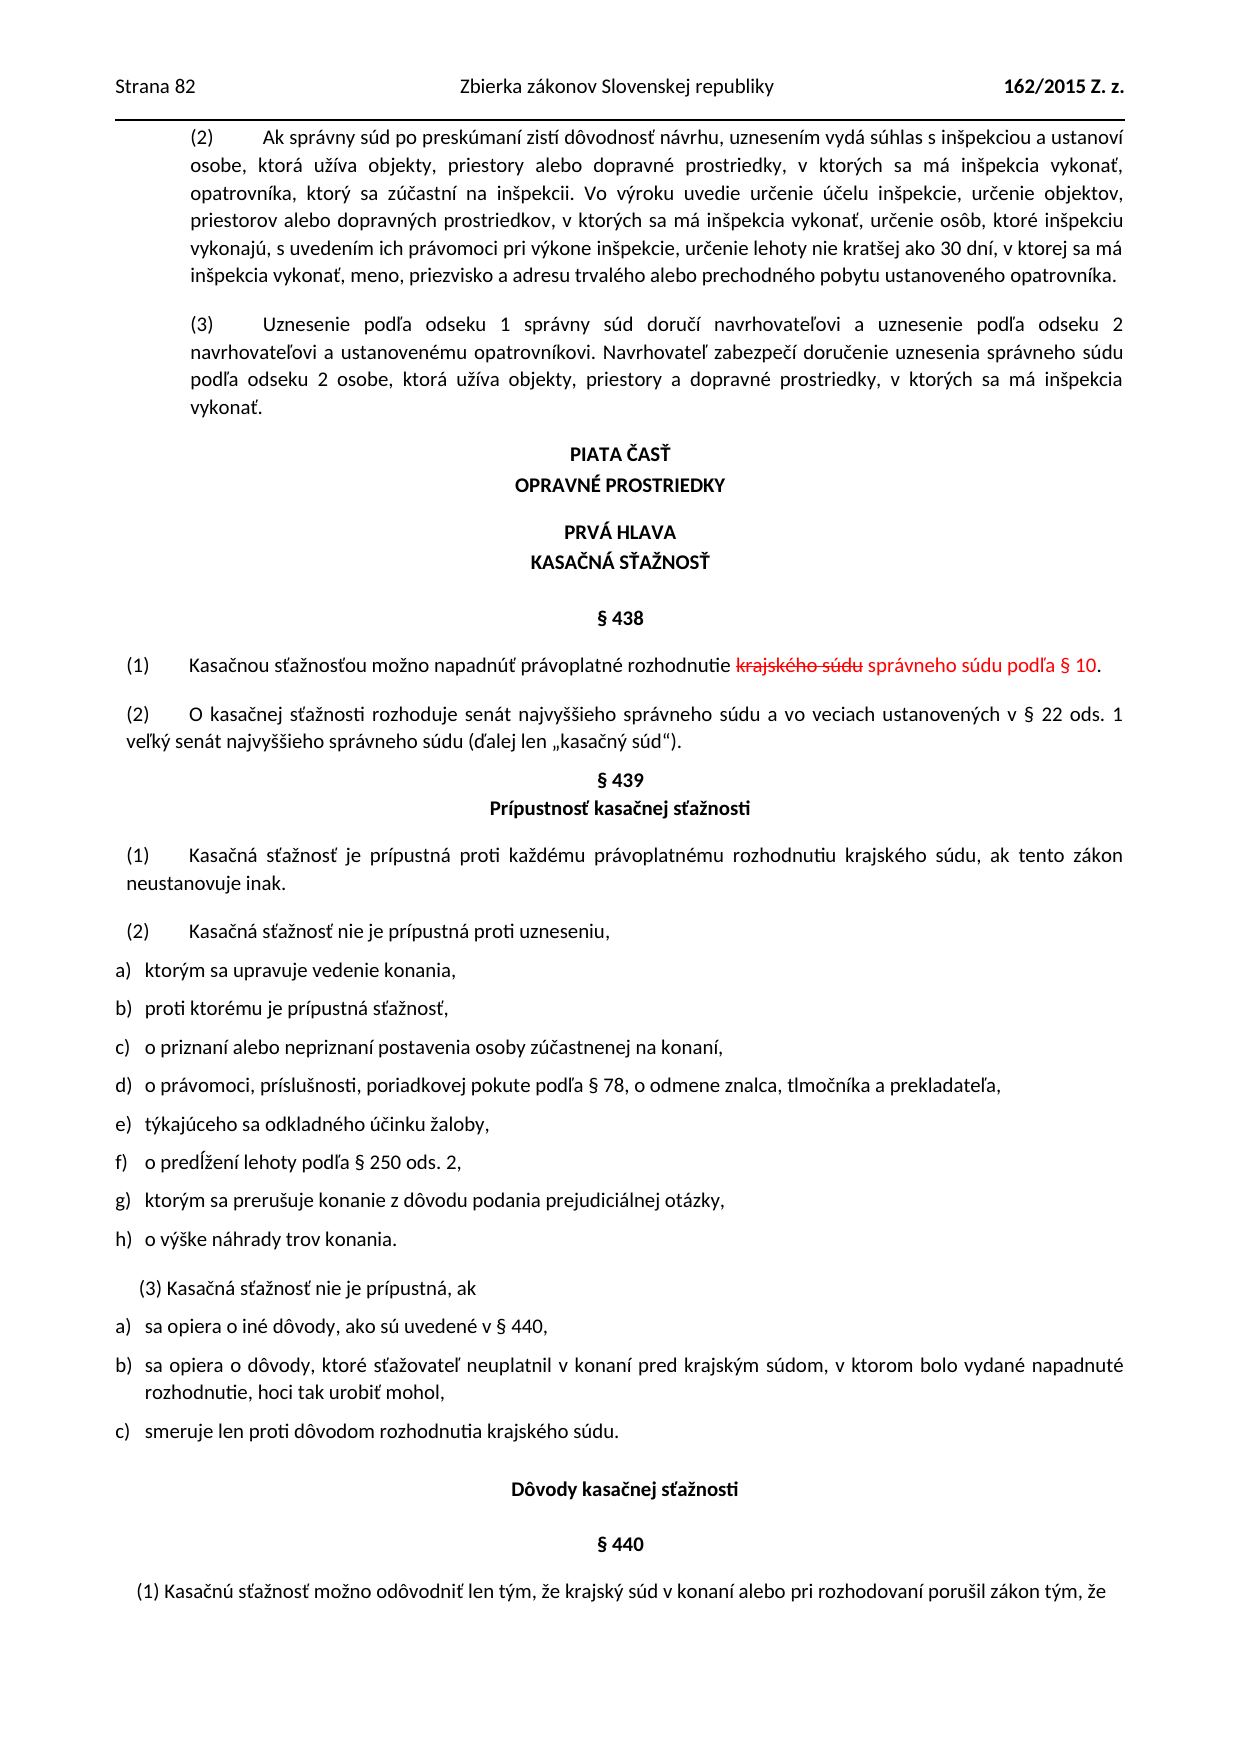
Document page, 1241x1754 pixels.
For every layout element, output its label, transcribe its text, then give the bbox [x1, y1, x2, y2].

list sa opiera o iné dôvody, ako sú uvedené v § 440, [115, 1313, 1125, 1339]
list sa opiera o dôvody, ktoré sťažovateľ neuplatnil v konaní pred krajským súdom, v ktorom bolo vydané napadnuté rozhodnutie, hoci tak urobiť mohol, [115, 1352, 1125, 1405]
text § 438 [124, 606, 1116, 631]
list proti ktorému je prípustná sťažnosť, [115, 995, 1125, 1021]
list Ak správny súd po preskúmaní zistí dôvodnosť návrhu, uznesením vydá súhlas s inšpekciou a ustanoví osobe, ktorá užíva objekty, priestory alebo dopravné prostriedky, v ktorých sa má inšpekcia vykonať, opatrovníka, ktorý sa zúčastní na inšpekcii. Vo výroku uvedie určenie účelu inšpekcie, určenie objektov, priestorov alebo dopravných prostriedkov, v ktorých sa má inšpekcia vykonať, určenie osôb, ktoré inšpekciu vykonajú, s uvedením ich právomoci pri výkone inšpekcie, určenie lehoty nie kratšej ako 30 dní, v ktorej sa má inšpekcia vykonať, meno, priezvisko a adresu trvalého alebo prechodného pobytu ustanoveného opatrovníka. [190, 101, 1125, 288]
list týkajúceho sa odkladného účinku žaloby, [115, 1111, 1125, 1136]
list Uznesenie podľa odseku 1 správny súd doručí navrhovateľovi a uznesenie podľa odseku 2 navrhovateľovi a ustanovenému opatrovníkovi. Navrhovateľ zabezpečí doručenie uznesenia správneho súdu podľa odseku 2 osobe, ktorá užíva objekty, priestory a dopravné prostriedky, v ktorých sa má inšpekcia vykonať. [190, 311, 1125, 419]
text (3) Kasačná sťažnosť nie je prípustná, ak [139, 1275, 1125, 1300]
list o predĺžení lehoty podľa § 250 ods. 2, [115, 1149, 1125, 1174]
list smeruje len proti dôvodom rozhodnutia krajského súdu. [115, 1418, 1125, 1443]
list Kasačnou sťažnosťou možno napadnúť právoplatné rozhodnutie krajského súdu správneho súdu podľa § 10. [126, 652, 1125, 678]
list O kasačnej sťažnosti rozhoduje senát najvyššieho správneho súdu a vo veciach ustanovených v § 22 ods. 1 veľký senát najvyššieho správneho súdu (ďalej len „kasačný súd“). [126, 701, 1125, 754]
text PIATA ČASŤ [124, 442, 1116, 467]
list o právomoci, príslušnosti, poriadkovej pokute podľa § 78, o odmene znalca, tlmočníka a prekladateľa, [115, 1072, 1125, 1098]
text Dôvody kasačnej sťažnosti [124, 1476, 1125, 1501]
list Kasačná sťažnosť je prípustná proti každému právoplatnému rozhodnutiu krajského súdu, ak tento zákon neustanovuje inak. [126, 842, 1125, 895]
list o priznaní alebo nepriznaní postavenia osoby zúčastnenej na konaní, [115, 1034, 1125, 1059]
list ktorým sa prerušuje konanie z dôvodu podania prejudiciálnej otázky, [115, 1188, 1125, 1213]
text (1) Kasačnú sťažnosť možno odôvodniť len tým, že krajský súd v konaní alebo pri rozhodovaní porušil zákon tým, že [113, 1578, 1125, 1604]
text OPRAVNÉ PROSTRIEDKY [124, 472, 1116, 498]
text PRVÁ HLAVA [124, 519, 1116, 544]
list Kasačná sťažnosť nie je prípustná proti uzneseniu, [126, 918, 1125, 944]
text § 440 [124, 1532, 1116, 1557]
text Prípustnosť kasačnej sťažnosti [124, 795, 1116, 821]
text KASAČNÁ SŤAŽNOSŤ [124, 549, 1116, 575]
list ktorým sa upravuje vedenie konania, [115, 957, 1125, 982]
list o výške náhrady trov konania. [115, 1226, 1125, 1251]
text § 439 [124, 767, 1116, 793]
